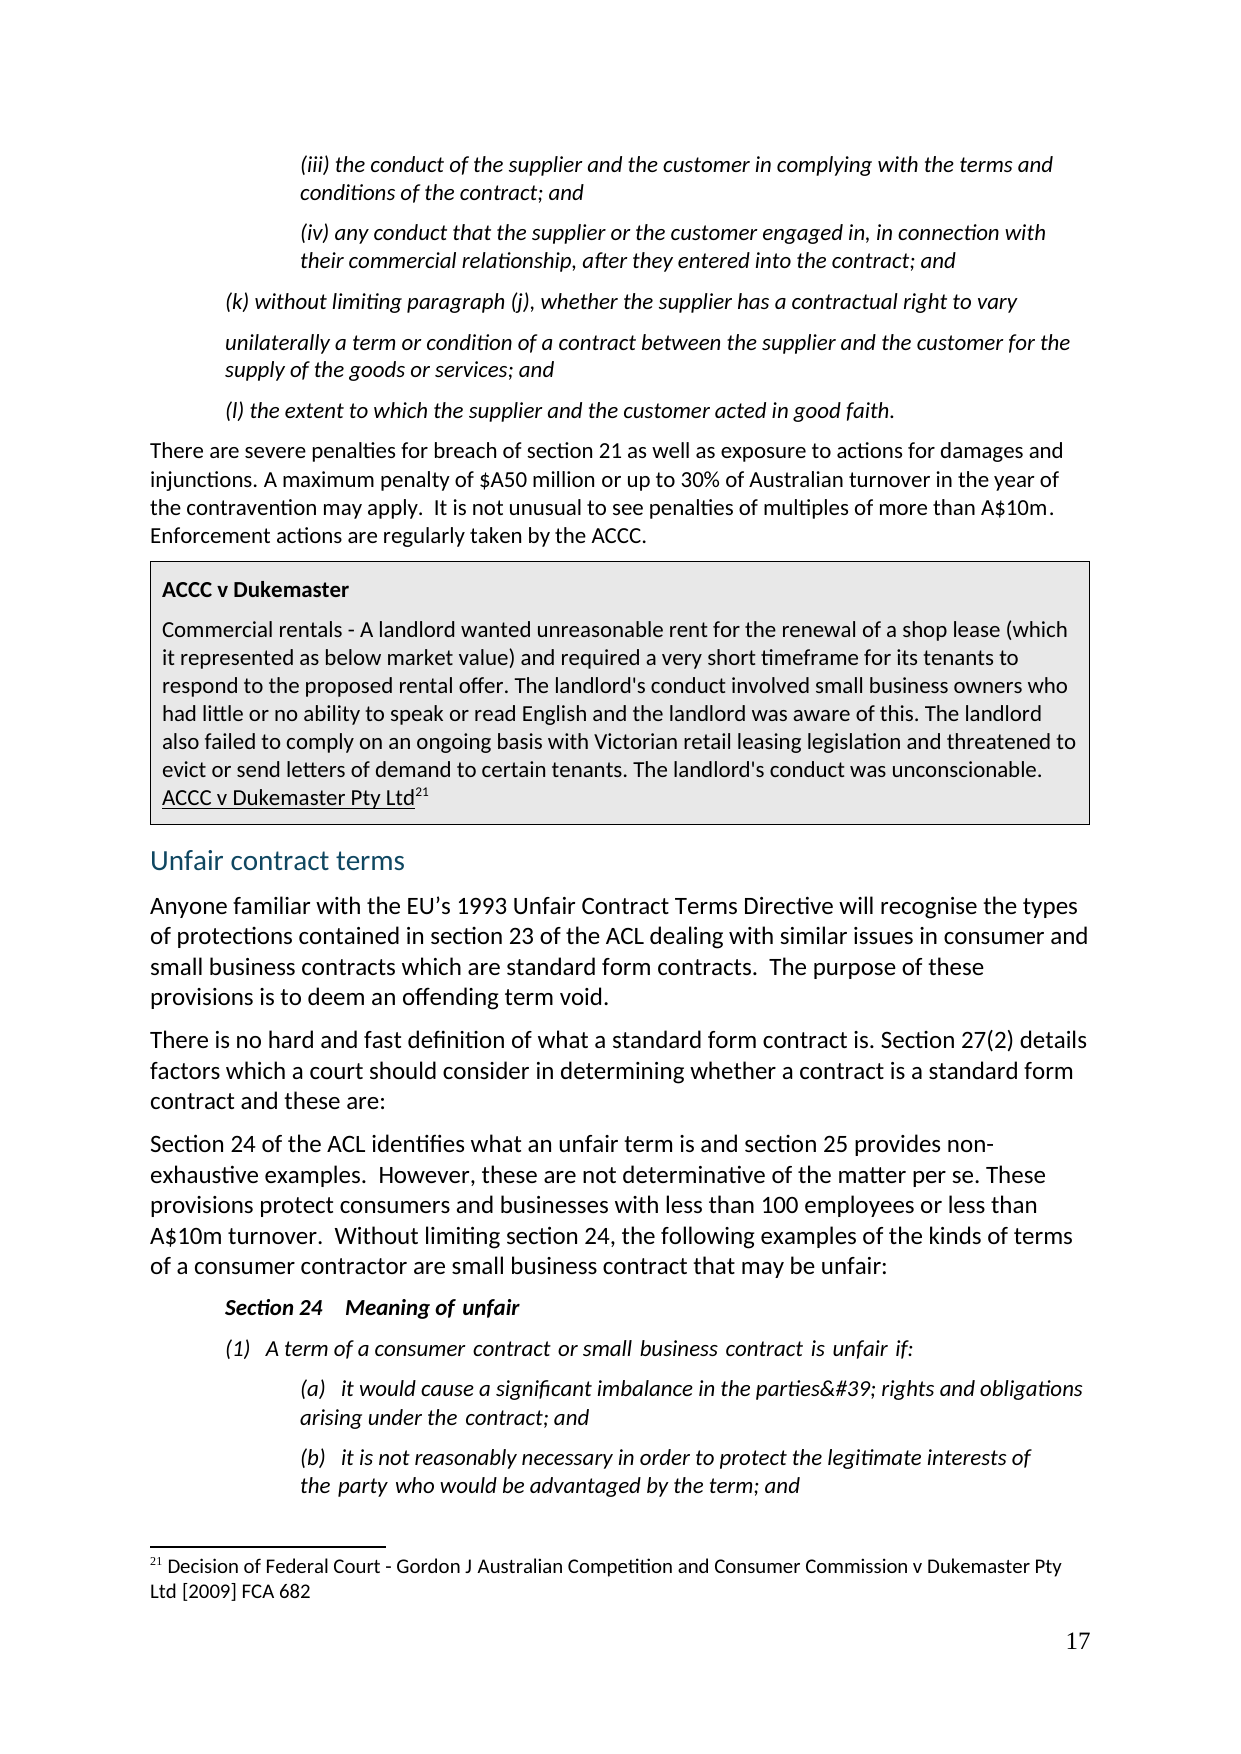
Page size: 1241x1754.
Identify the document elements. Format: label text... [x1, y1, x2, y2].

text Section 24 Meaning of unfair [225, 1293, 1090, 1322]
text (l) the extent to which the supplier and the customer acted in good faith. [225, 396, 1090, 424]
text (b) it is not reasonably necessary in order to protect the legitimate interests of the party who would be advantaged by the term; and [300, 1443, 1090, 1499]
text (a) it would cause a significant imbalance in the parties&#39; rights and obligations arising under the contract; and [300, 1374, 1090, 1431]
text (1) A term of a consumer contract or small business contract is unfair if: [225, 1334, 1090, 1362]
subtitle Unfair contract terms [150, 842, 1090, 877]
text (k) without limiting paragraph (j), whether the supplier has a contractual right to vary [225, 287, 1090, 315]
text unilaterally a term or condition of a contract between the supplier and the customer for the supply of the goods or services; and [225, 328, 1090, 384]
text (iii) the conduct of the supplier and the customer in complying with the terms and conditions of the contract; and [300, 150, 1090, 206]
text Anyone familiar with the EU’s 1993 Unfair Contract Terms Directive will recognise the types of protections contained in section 23 of the ACL dealing with similar issues in consumer and small business contracts which are standard form contracts. The purpose of these provisions is to deem an offending term void. [150, 890, 1090, 1012]
text (iv) any conduct that the supplier or the customer engaged in, in connection with their commercial relationship, after they entered into the contract; and [300, 218, 1090, 274]
text Section 24 of the ACL identifies what an unfair term is and section 25 provides non-exhaustive examples. However, these are not determinative of the matter per se. These provisions protect consumers and businesses with less than 100 employees or less than A$10m turnover. Without limiting section 24, the following examples of the kinds of terms of a consumer contractor are small business contract that may be unfair: [150, 1128, 1090, 1281]
text There are severe penalties for breach of section 21 as well as exposure to actions for damages and injunctions. A maximum penalty of $A50 million or up to 30% of Australian turnover in the year of the contravention may apply. It is not unusual to see penalties of multiples of more than A$10m. Enforcement actions are regularly taken by the ACCC. [150, 437, 1090, 549]
text There is no hard and fast definition of what a standard form contract is. Section 27(2) details factors which a court should consider in determining whether a contract is a standard form contract and these are: [150, 1024, 1090, 1116]
table_header ACCC v Dukemaster Commercial rentals - A landlord wanted unreasonable rent for the renewal of a shop lease (which it represented as below market value) and required a very short timeframe for its tenants to respond to the proposed rental offer. The landlord's conduct involved small business owners who had little or no ability to speak or read English and the landlord was aware of this. The landlord also failed to comply on an ongoing basis with Victorian retail leasing legislation and threatened to evict or send letters of demand to certain tenants. The landlord's conduct was unconscionable. ACCC v Dukemaster Pty Ltd [151, 562, 1089, 824]
